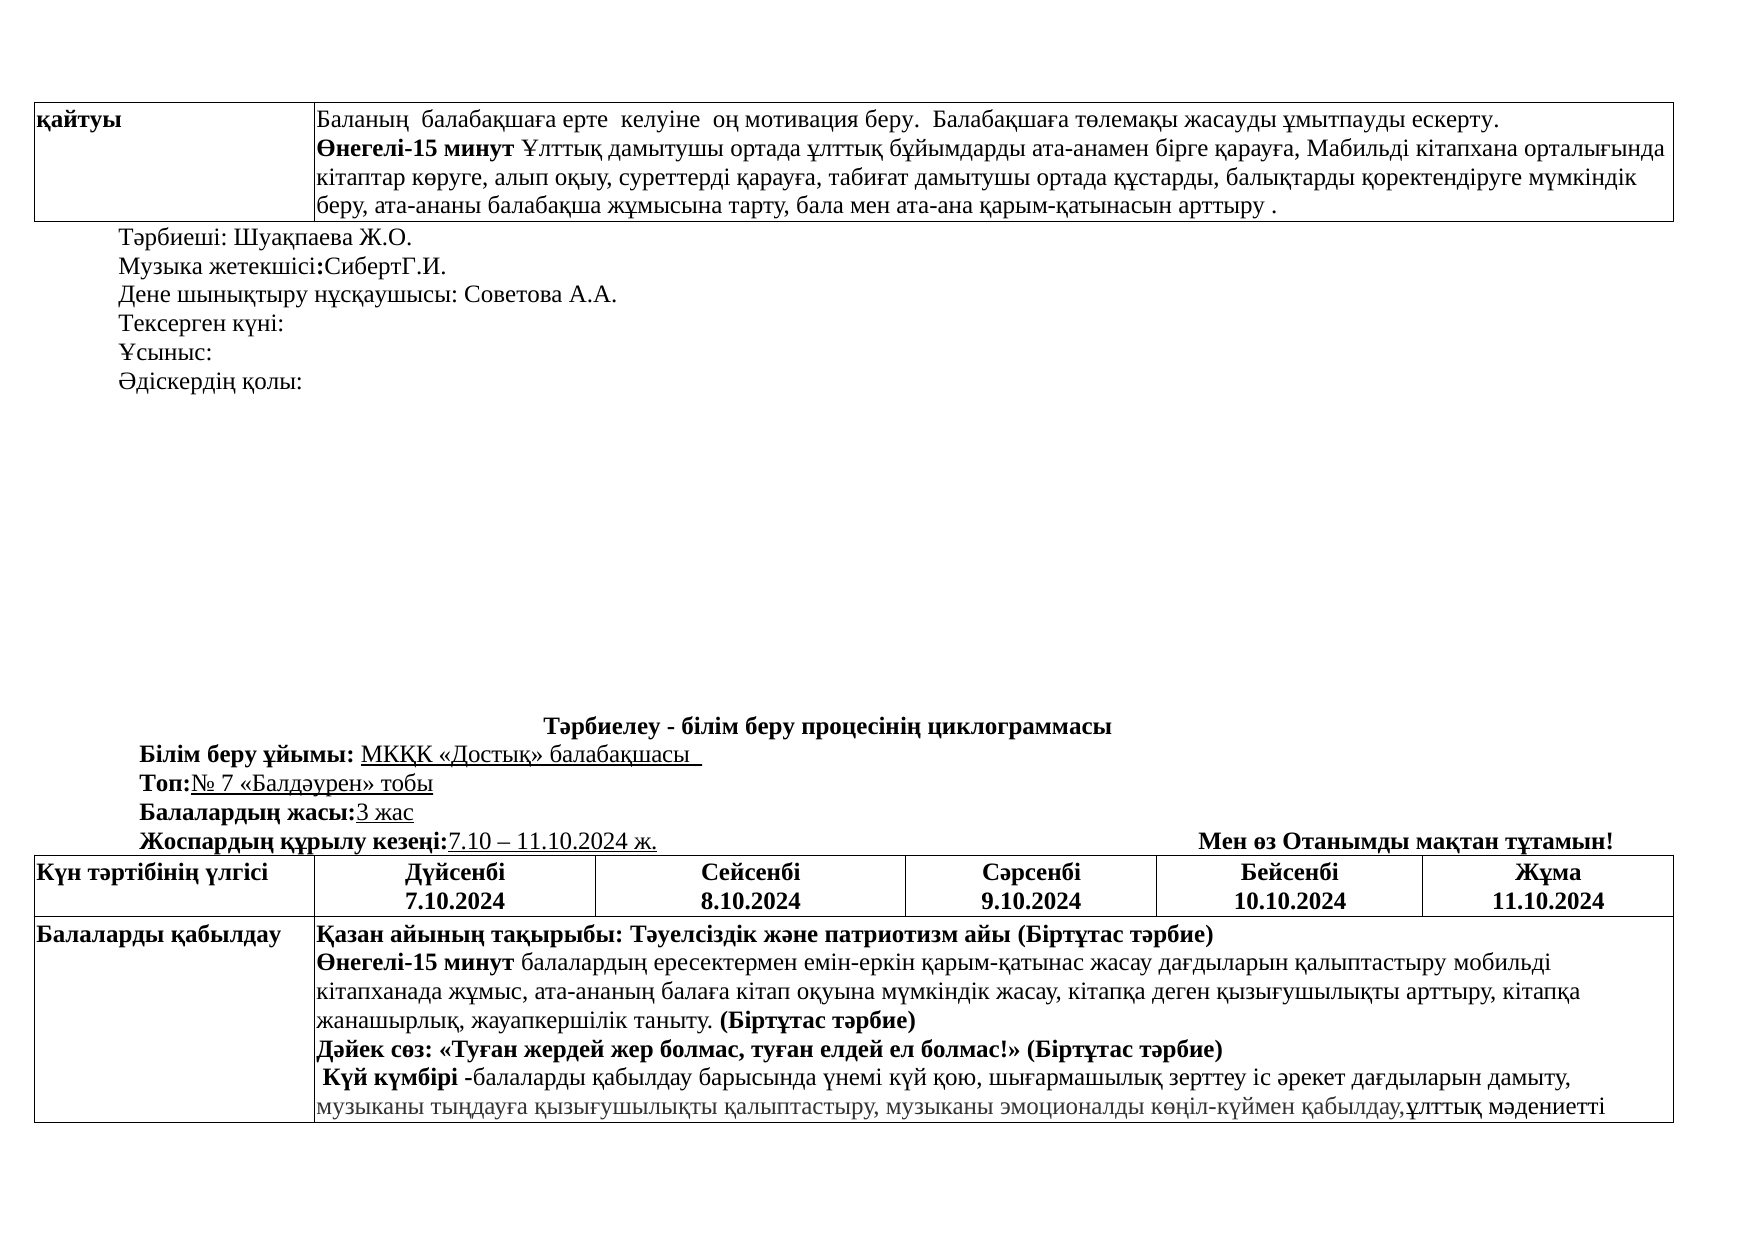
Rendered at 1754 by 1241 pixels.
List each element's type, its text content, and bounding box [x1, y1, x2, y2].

text Балалардың жасы:3 жас [139, 797, 1636, 826]
table_header Бейсенбі 10.10.2024 [1157, 856, 1422, 916]
table_header Жұма 11.10.2024 [1423, 856, 1673, 916]
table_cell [35, 103, 314, 221]
text Тәрбиелеу - білім беру процесінің циклограммасы [118, 711, 1636, 739]
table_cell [315, 917, 1673, 1122]
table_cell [315, 103, 1673, 221]
text Топ:№ 7 «Балдәурен» тобы [139, 768, 1636, 797]
text Білім беру ұйымы: МКҚК «Достық» балабақшасы [139, 739, 1636, 768]
text Жоспардың құрылу кезеңі:7.10 – 11.10.2024 ж. Мен өз Отанымды мақтан тұтамын! [139, 826, 1636, 854]
text Музыка жетекшісі:СибертГ.И. [118, 251, 1636, 279]
table_cell Балаларды қабылдау [35, 917, 314, 1122]
text Тәрбиеші: Шуақпаева Ж.О. [118, 222, 1636, 251]
text Дене шынықтыру нұсқаушысы: Советова А.А. Тексерген күні: Ұсыныс: Әдіскердің қолы: [118, 279, 1636, 394]
table_header Күн тәртібінің үлгісі [35, 856, 314, 916]
table_header Сәрсенбі 9.10.2024 [906, 856, 1156, 916]
table_header Дүйсенбі 7.10.2024 [315, 856, 595, 916]
table_header Сейсенбі 8.10.2024 [596, 856, 905, 916]
